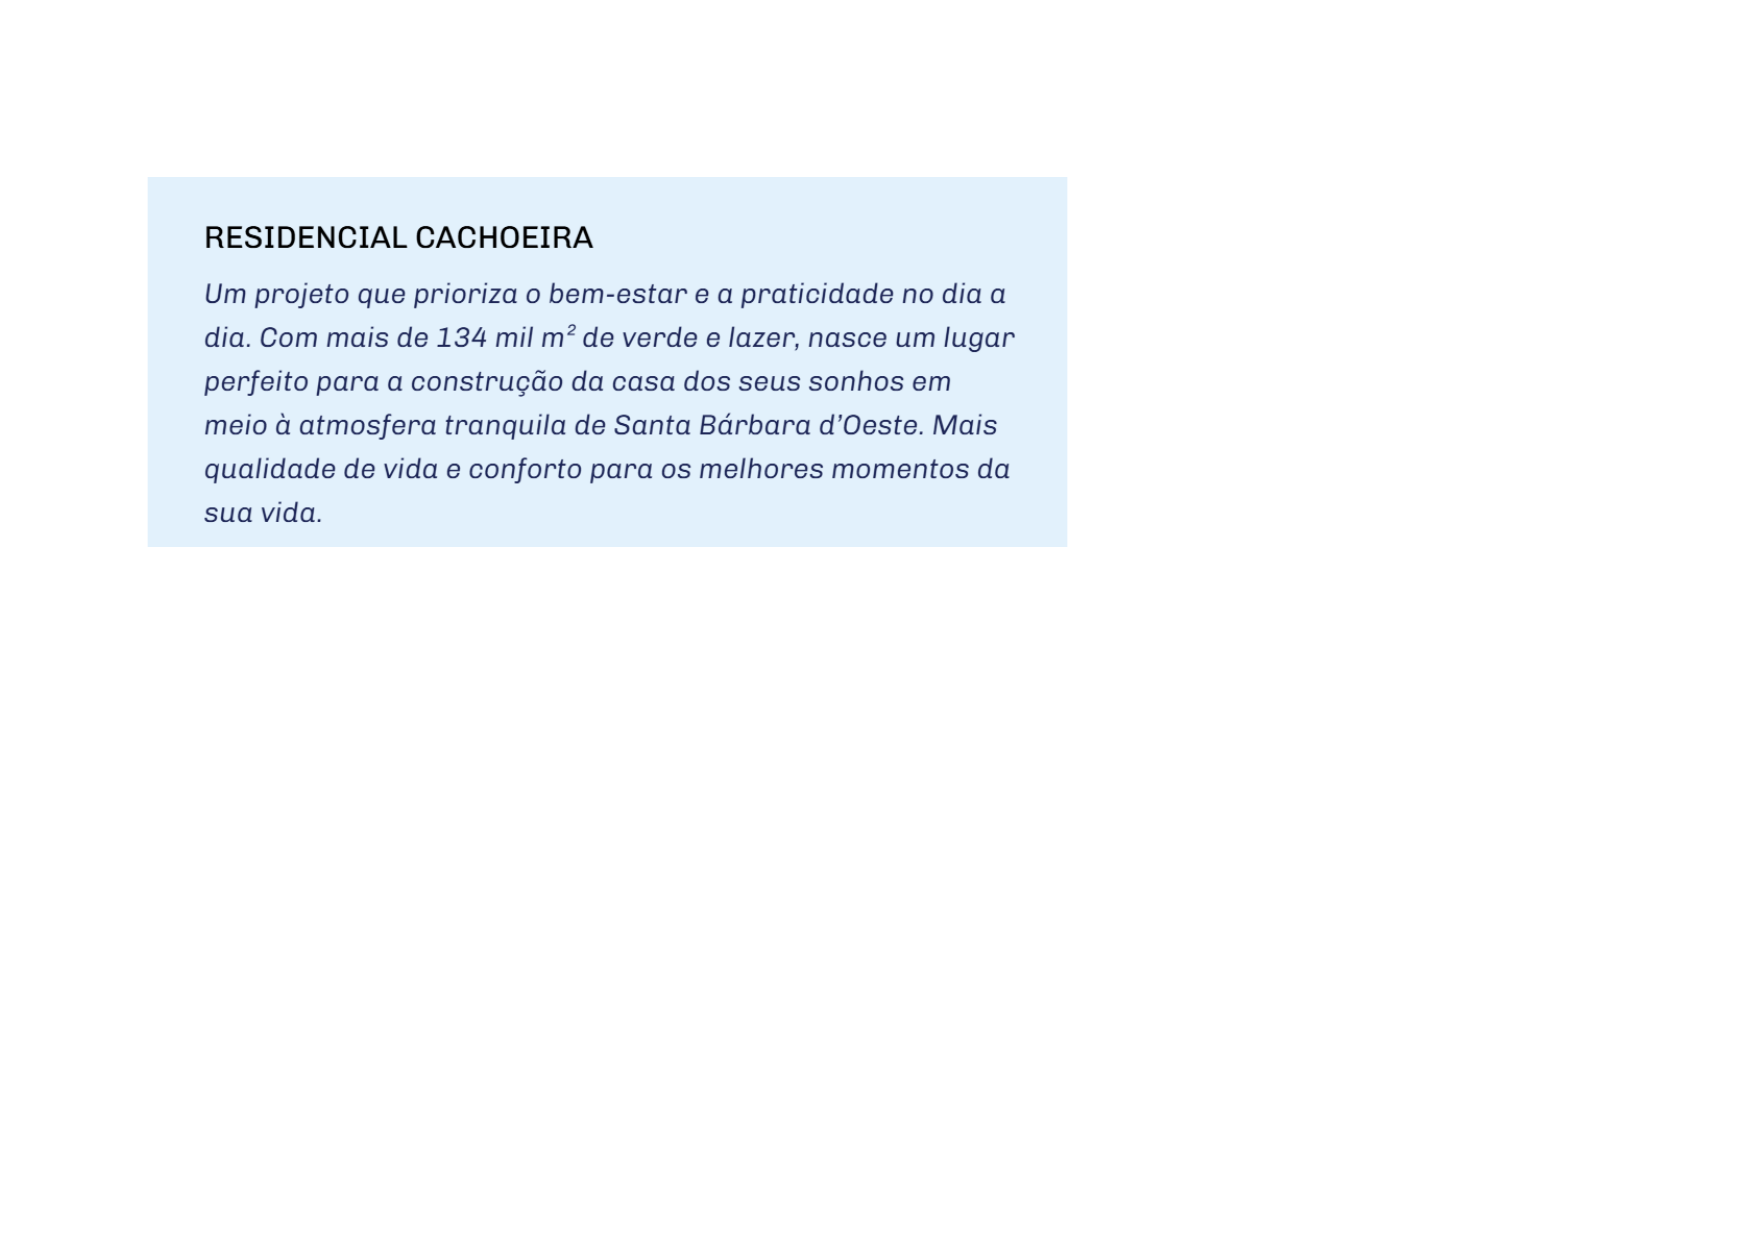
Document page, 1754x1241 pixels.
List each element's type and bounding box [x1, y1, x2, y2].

picture [147, 177, 1068, 547]
